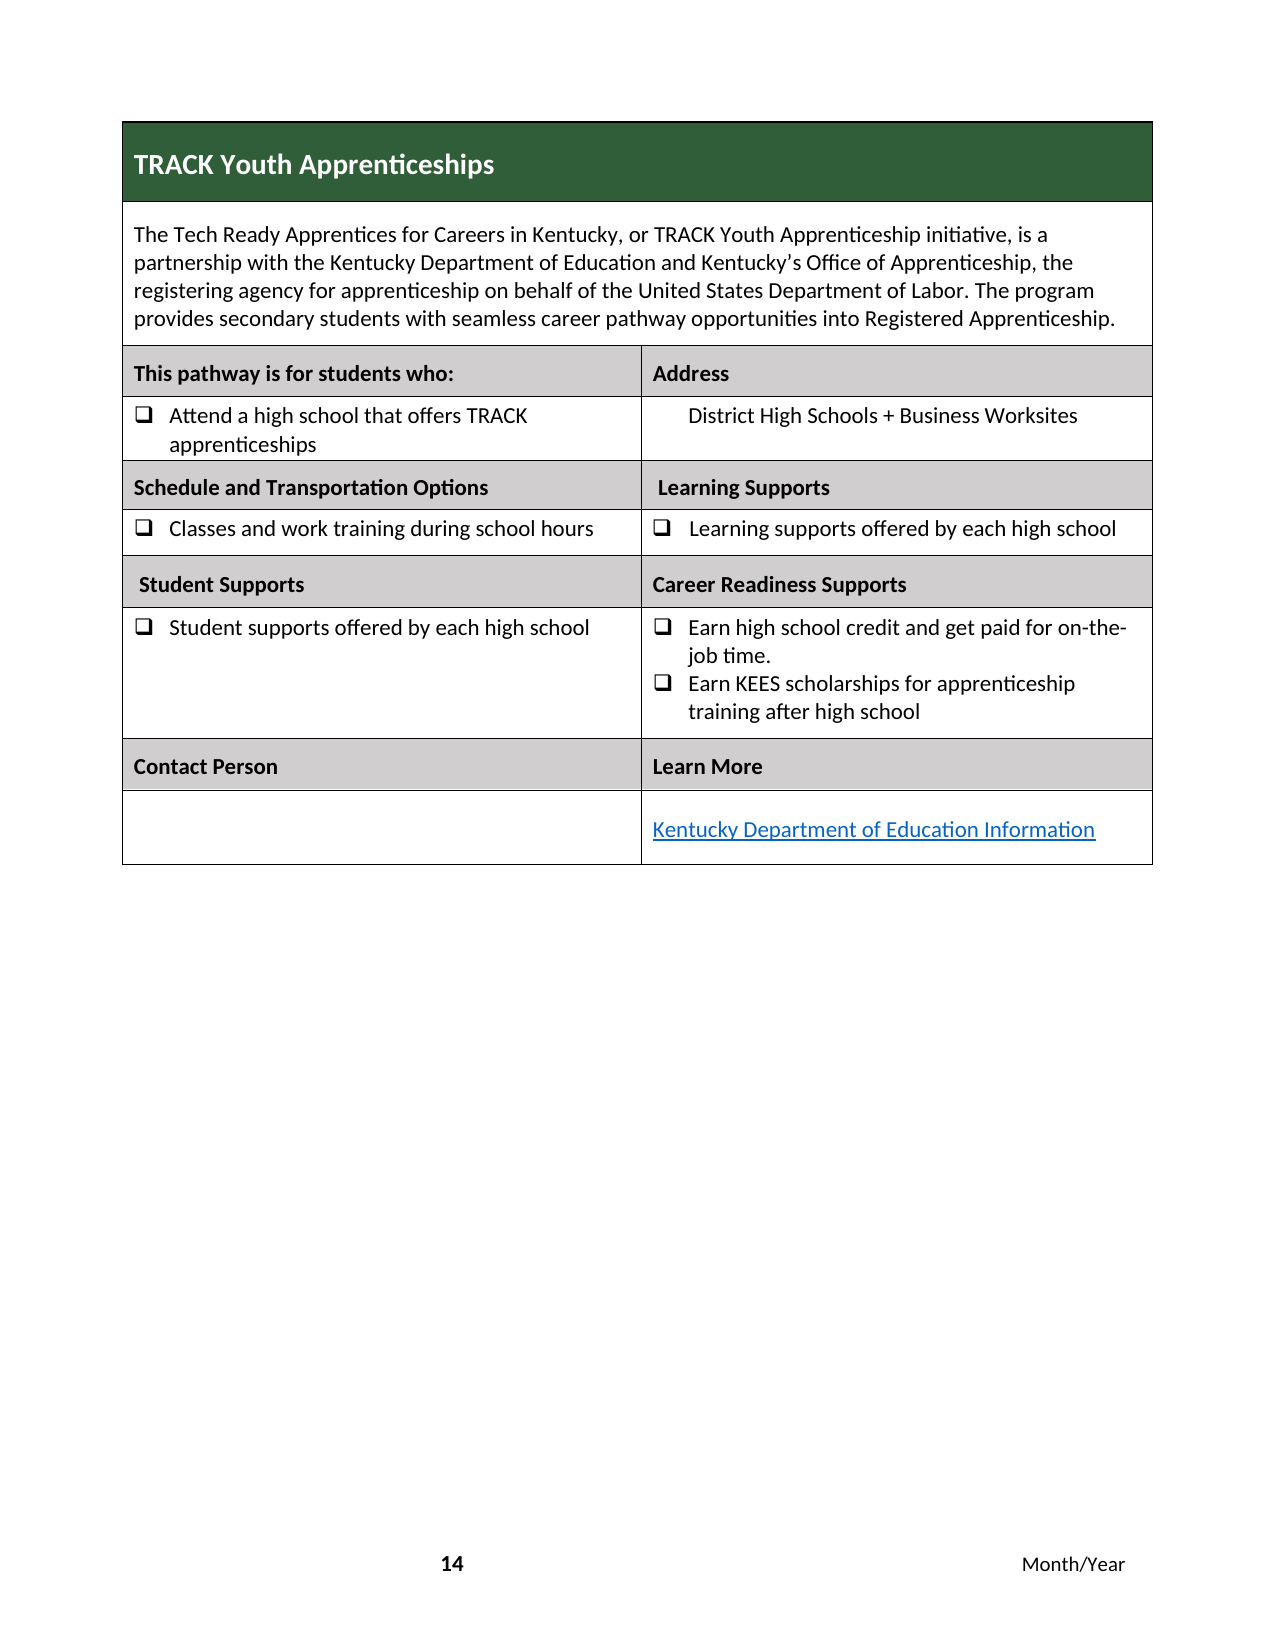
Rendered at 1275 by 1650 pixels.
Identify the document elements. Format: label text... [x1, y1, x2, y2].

table_cell Learning supports offered by each high school [642, 510, 1152, 555]
table_cell Schedule and Transportation Options [123, 461, 641, 509]
table_cell Learning Supports [642, 461, 1152, 509]
table_cell This pathway is for students who: [123, 346, 641, 396]
table_cell Student Supports [123, 556, 641, 607]
table_cell Attend a high school that offers TRACK apprenticeships [123, 397, 641, 459]
table_cell Kentucky Department of Education Information [642, 791, 1152, 863]
table_header TRACK Youth Apprenticeships [123, 123, 1152, 201]
table_cell The Tech Ready Apprentices for Careers in Kentucky, or TRACK Youth Apprenticeship initiative, is a partnership with the Kentucky Department of Education and Kentucky’s Office of Apprenticeship, the registering agency for apprenticeship on behalf of the United States Department of Labor. The program provides secondary students with seamless career pathway opportunities into Registered Apprenticeship. [123, 202, 1152, 345]
table_cell District High Schools + Business Worksites [642, 397, 1152, 459]
table_cell Classes and work training during school hours [123, 510, 641, 555]
table_cell [123, 791, 641, 863]
table_cell Student supports offered by each high school [123, 608, 641, 738]
table_cell Learn More [642, 739, 1152, 789]
table_cell Earn high school credit and get paid for on-the-job time. Earn KEES scholarships for apprenticeship training after high school [642, 608, 1152, 738]
table_cell Contact Person [123, 739, 641, 789]
table_cell Address [642, 346, 1152, 396]
table_cell Career Readiness Supports [642, 556, 1152, 607]
